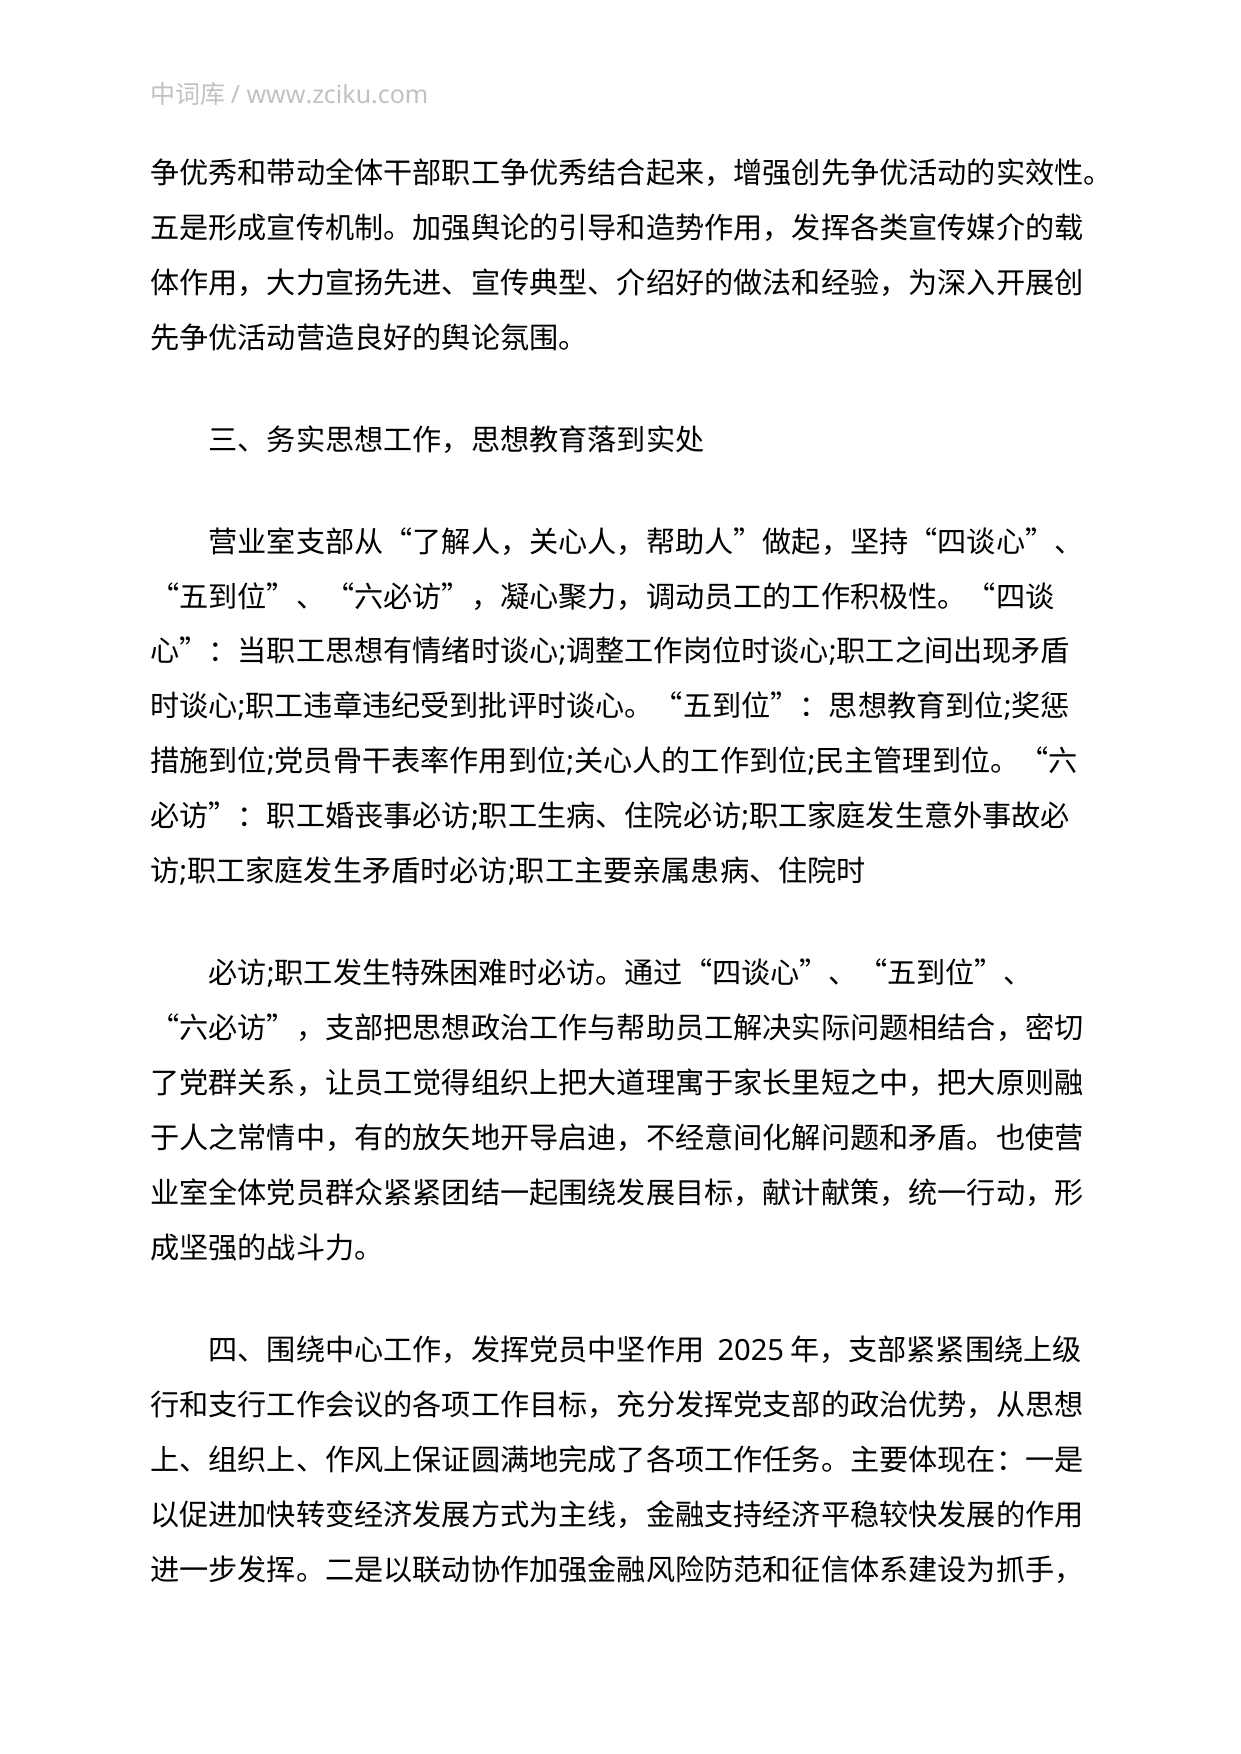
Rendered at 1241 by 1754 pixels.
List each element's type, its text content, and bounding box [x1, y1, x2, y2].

text 营业室支部从“了解人，关心人，帮助人”做起，坚持“四谈心”、“五到位”、“六必访”，凝心聚力，调动员工的工作积极性。“四谈心”：当职工思想有情绪时谈心;调整工作岗位时谈心;职工之间出现矛盾时谈心;职工违章违纪受到批评时谈心。“五到位”：思想教育到位;奖惩措施到位;党员骨干表率作用到位;关心人的工作到位;民主管理到位。“六必访”：职工婚丧事必访;职工生病、住院必访;职工家庭发生意外事故必访;职工家庭发生矛盾时必访;职工主要亲属患病、住院时 [150, 518, 1090, 890]
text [150, 150, 1090, 357]
text 三、务实思想工作，思想教育落到实处 [150, 416, 1090, 459]
text 必访;职工发生特殊困难时必访。通过“四谈心”、“五到位”、“六必访”，支部把思想政治工作与帮助员工解决实际问题相结合，密切了党群关系，让员工觉得组织上把大道理寓于家长里短之中，把大原则融于人之常情中，有的放矢地开导启迪，不经意间化解问题和矛盾。也使营业室全体党员群众紧紧团结一起围绕发展目标，献计献策，统一行动，形成坚强的战斗力。 [150, 950, 1090, 1267]
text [150, 1326, 1090, 1588]
